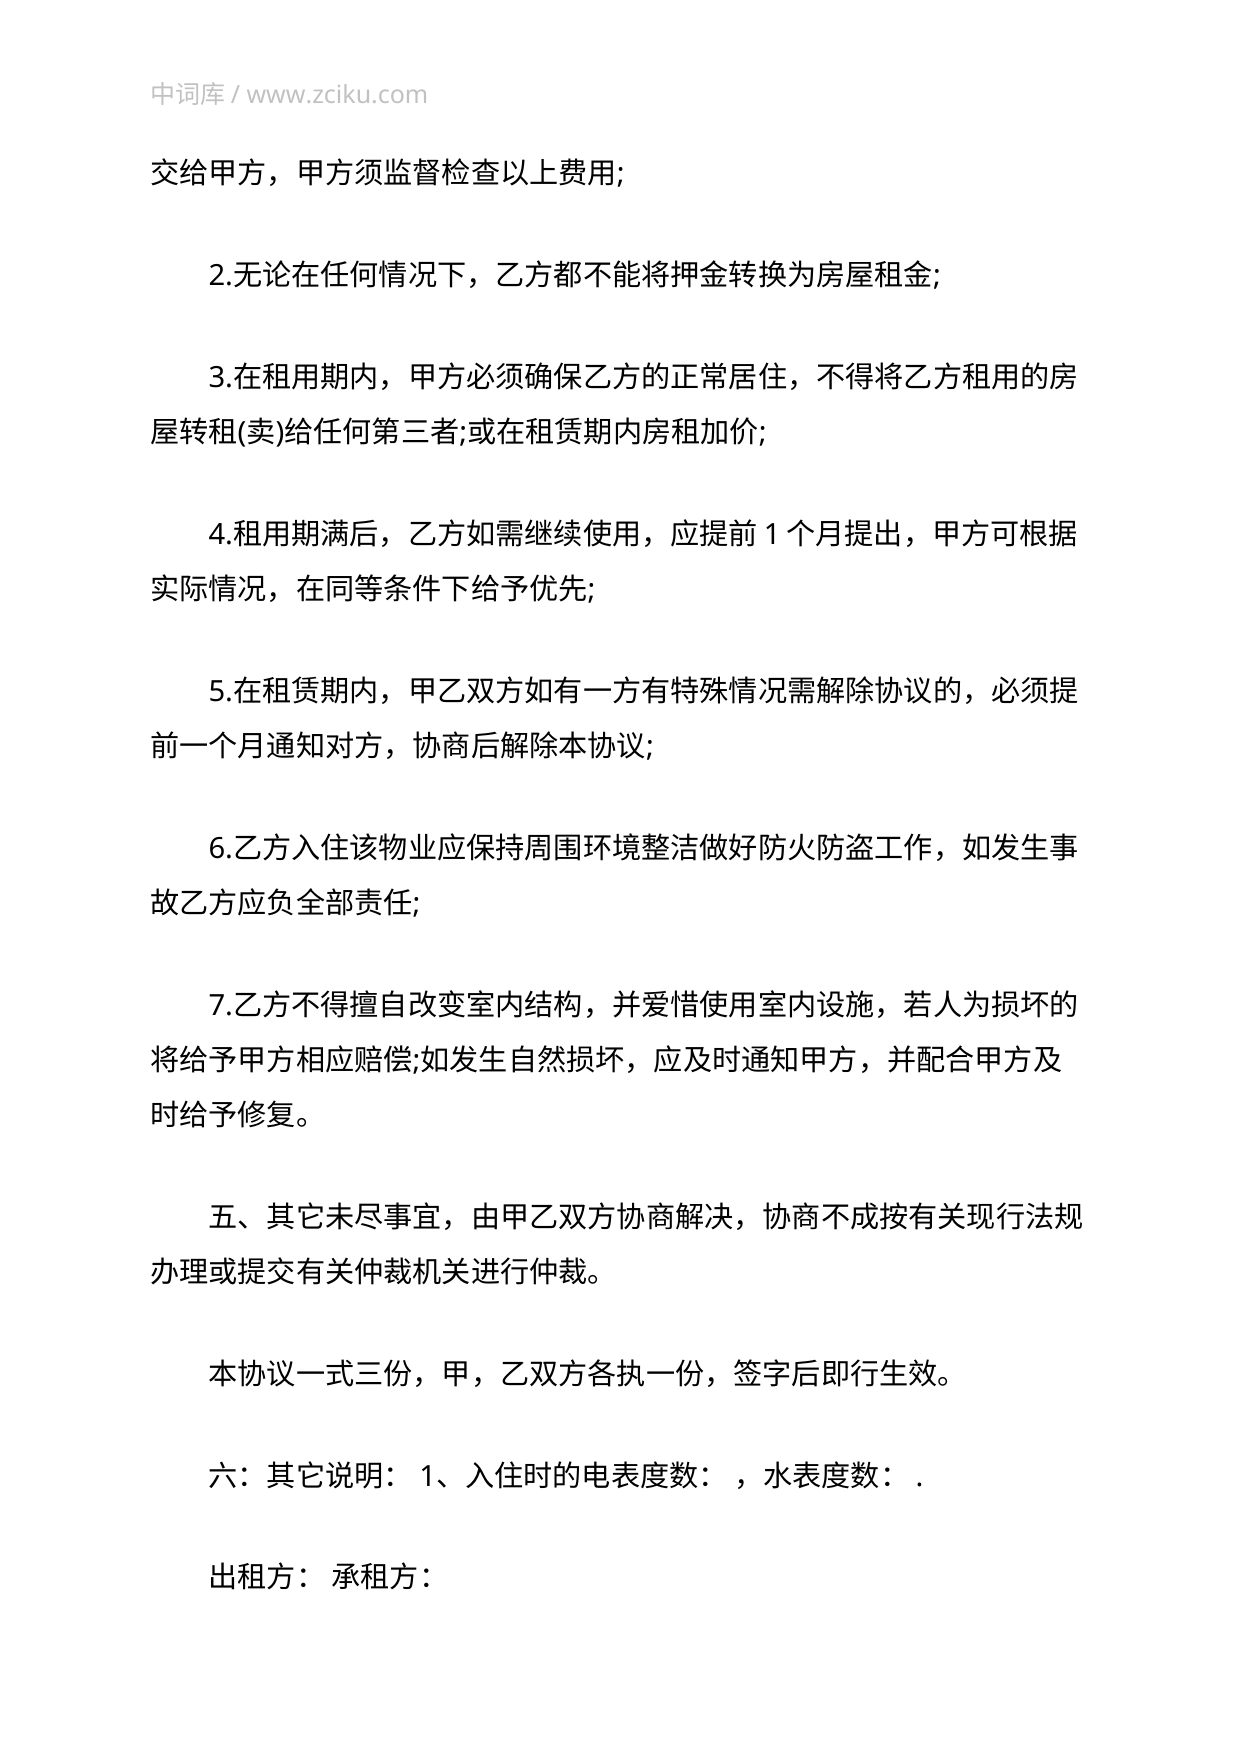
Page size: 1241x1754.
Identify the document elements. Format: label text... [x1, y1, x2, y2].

text 4.租用期满后，乙方如需继续使用，应提前1个月提出，甲方可根据实际情况，在同等条件下给予优先; [150, 511, 1090, 608]
text 五、其它未尽事宜，由甲乙双方协商解决，协商不成按有关现行法规办理或提交有关仲裁机关进行仲裁。 [150, 1194, 1090, 1291]
text 3.在租用期内，甲方必须确保乙方的正常居住，不得将乙方租用的房屋转租(卖)给任何第三者;或在租赁期内房租加价; [150, 354, 1090, 451]
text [150, 150, 1090, 192]
text 本协议一式三份，甲，乙双方各执一份，签字后即行生效。 [150, 1350, 1090, 1393]
text 2.无论在任何情况下，乙方都不能将押金转换为房屋租金; [150, 252, 1090, 294]
text 5.在租赁期内，甲乙双方如有一方有特殊情况需解除协议的，必须提前一个月通知对方，协商后解除本协议; [150, 668, 1090, 765]
text 7.乙方不得擅自改变室内结构，并爱惜使用室内设施，若人为损坏的将给予甲方相应赔偿;如发生自然损坏，应及时通知甲方，并配合甲方及时给予修复。 [150, 982, 1090, 1134]
text 6.乙方入住该物业应保持周围环境整洁做好防火防盗工作，如发生事故乙方应负全部责任; [150, 825, 1090, 922]
text 六：其它说明： 1、入住时的电表度数： ，水表度数： . [150, 1452, 1090, 1494]
text 出租方： 承租方： [150, 1554, 1090, 1596]
